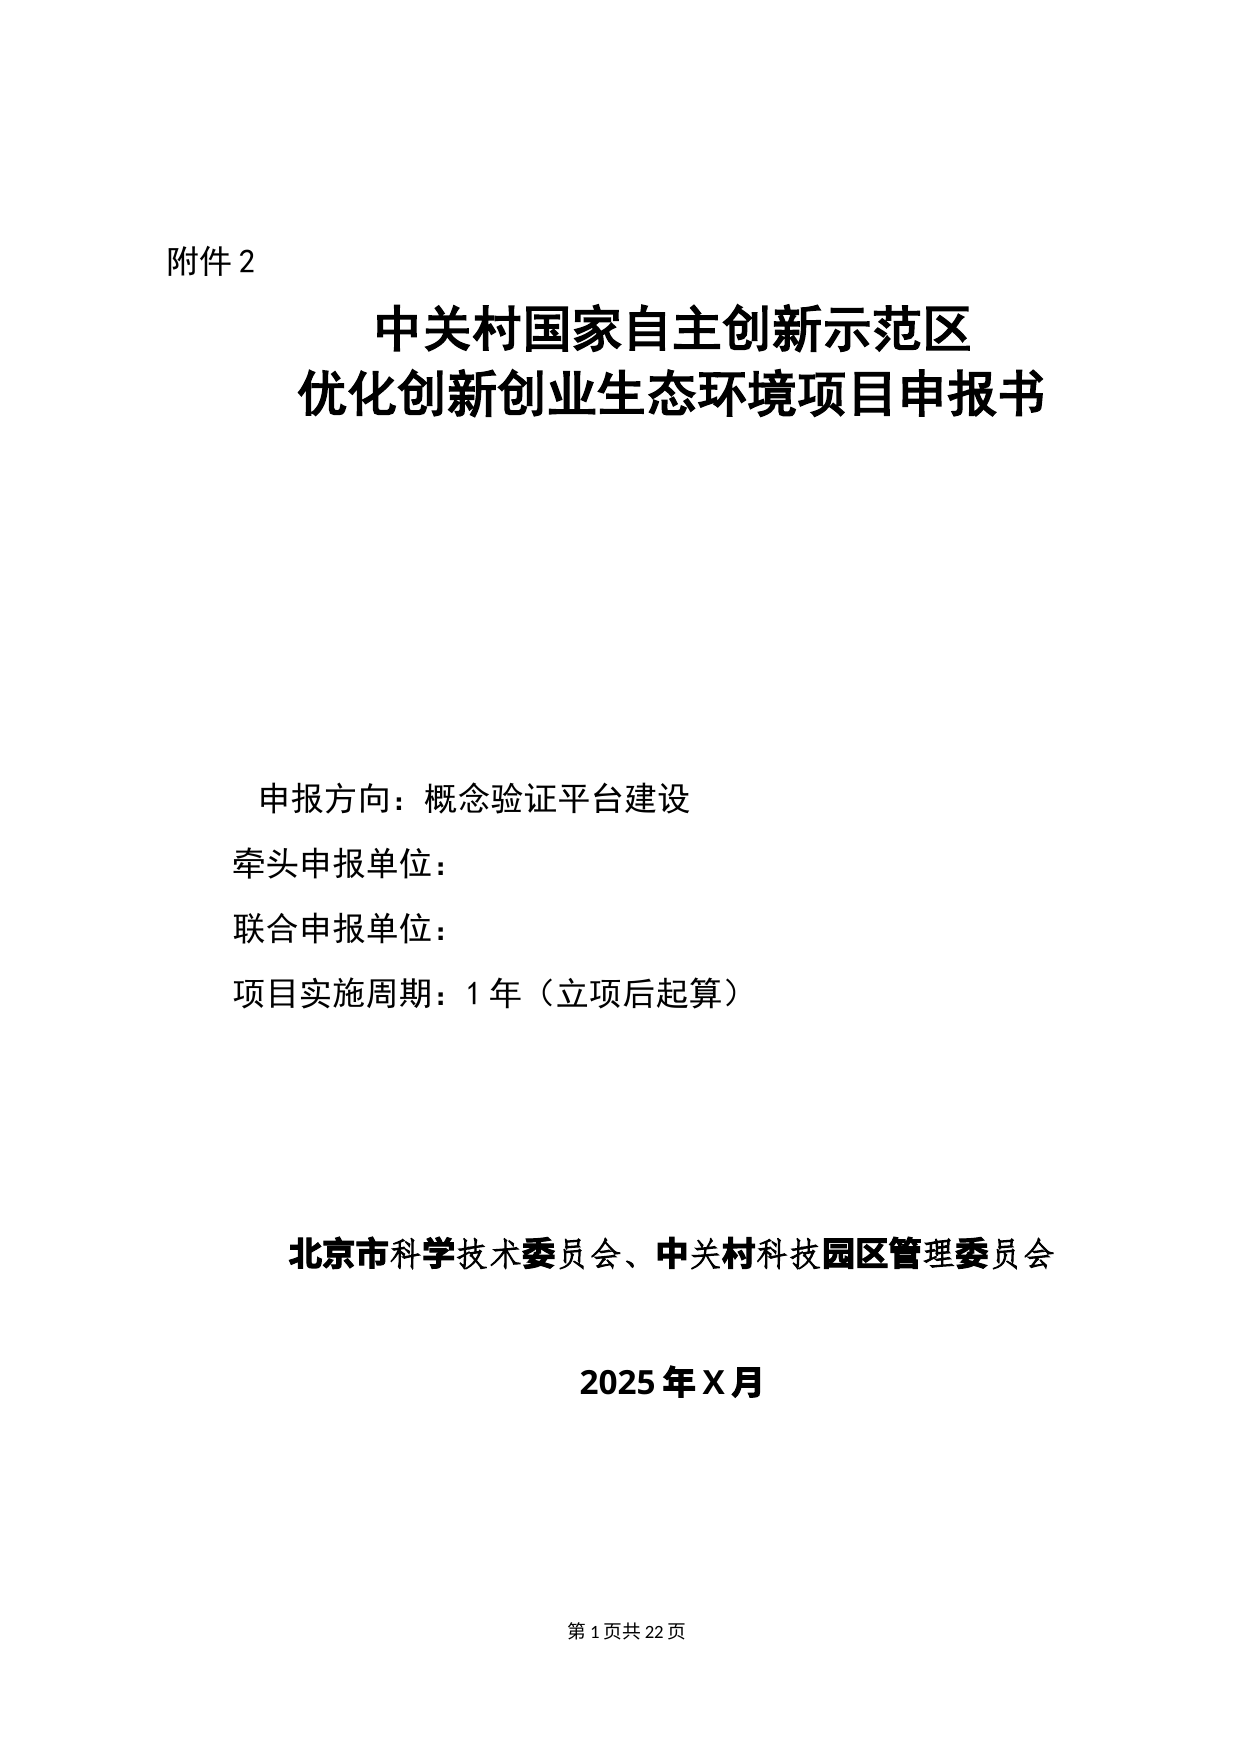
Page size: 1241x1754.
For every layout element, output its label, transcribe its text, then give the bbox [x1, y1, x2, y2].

text 附件2 [165, 227, 1087, 292]
text 申报方向：概念验证平台建设 [165, 764, 1087, 829]
text 项目实施周期：1年（立项后起算） [165, 959, 1087, 1024]
text 2025年X月 [165, 1349, 1087, 1414]
text 牵头申报单位： [165, 829, 1087, 894]
text 联合申报单位： [165, 894, 1087, 959]
text 优化创新创业生态环境项目申报书 [165, 357, 1087, 422]
text 中关村国家自主创新示范区 [165, 292, 1087, 357]
text 北京市科学技术委员会、中关村科技园区管理委员会 [165, 1219, 1087, 1284]
